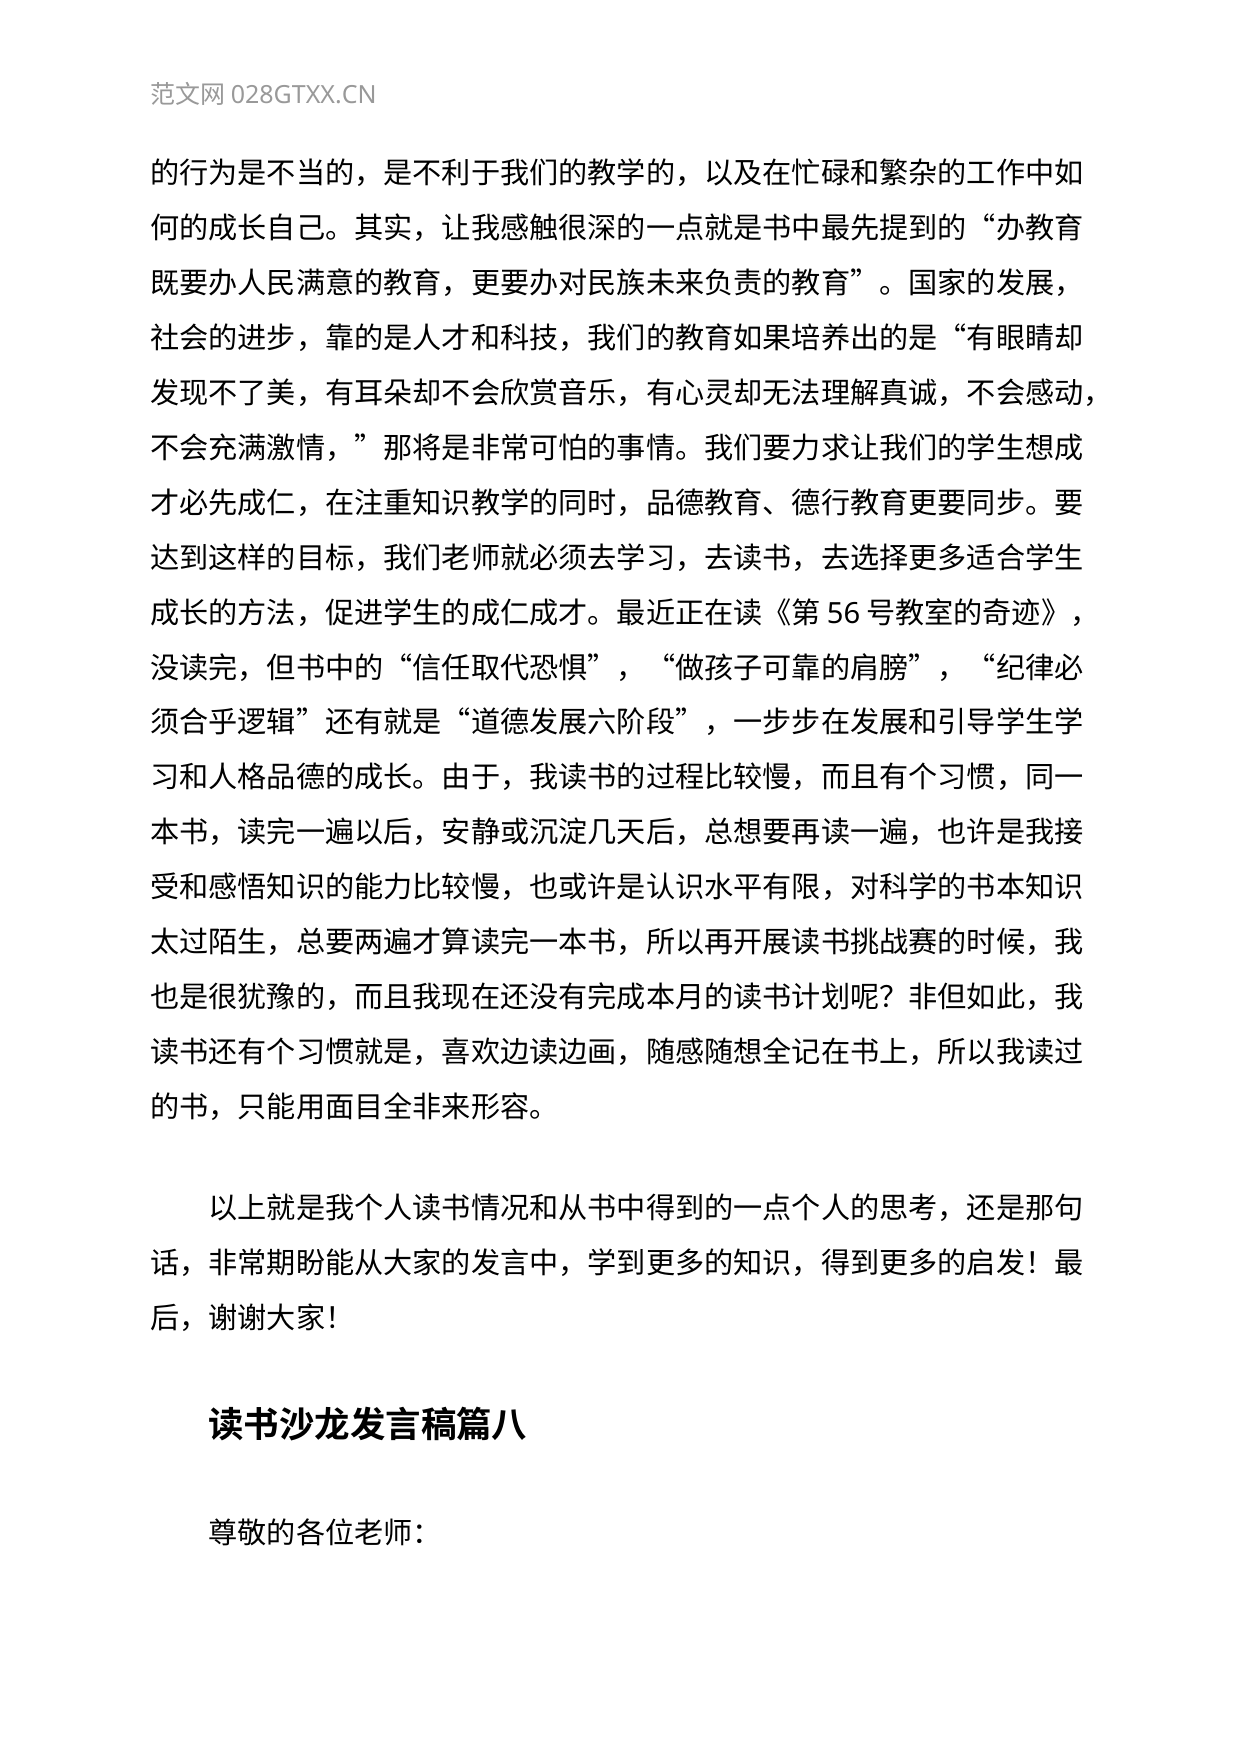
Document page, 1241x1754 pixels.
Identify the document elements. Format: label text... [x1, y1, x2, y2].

text 读书沙龙发言稿篇八 [150, 1397, 1090, 1448]
text 尊敬的各位老师： [150, 1510, 1090, 1552]
text 以上就是我个人读书情况和从书中得到的一点个人的思考，还是那句话，非常期盼能从大家的发言中，学到更多的知识，得到更多的启发！最后，谢谢大家！ [150, 1185, 1090, 1337]
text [150, 150, 1090, 1126]
